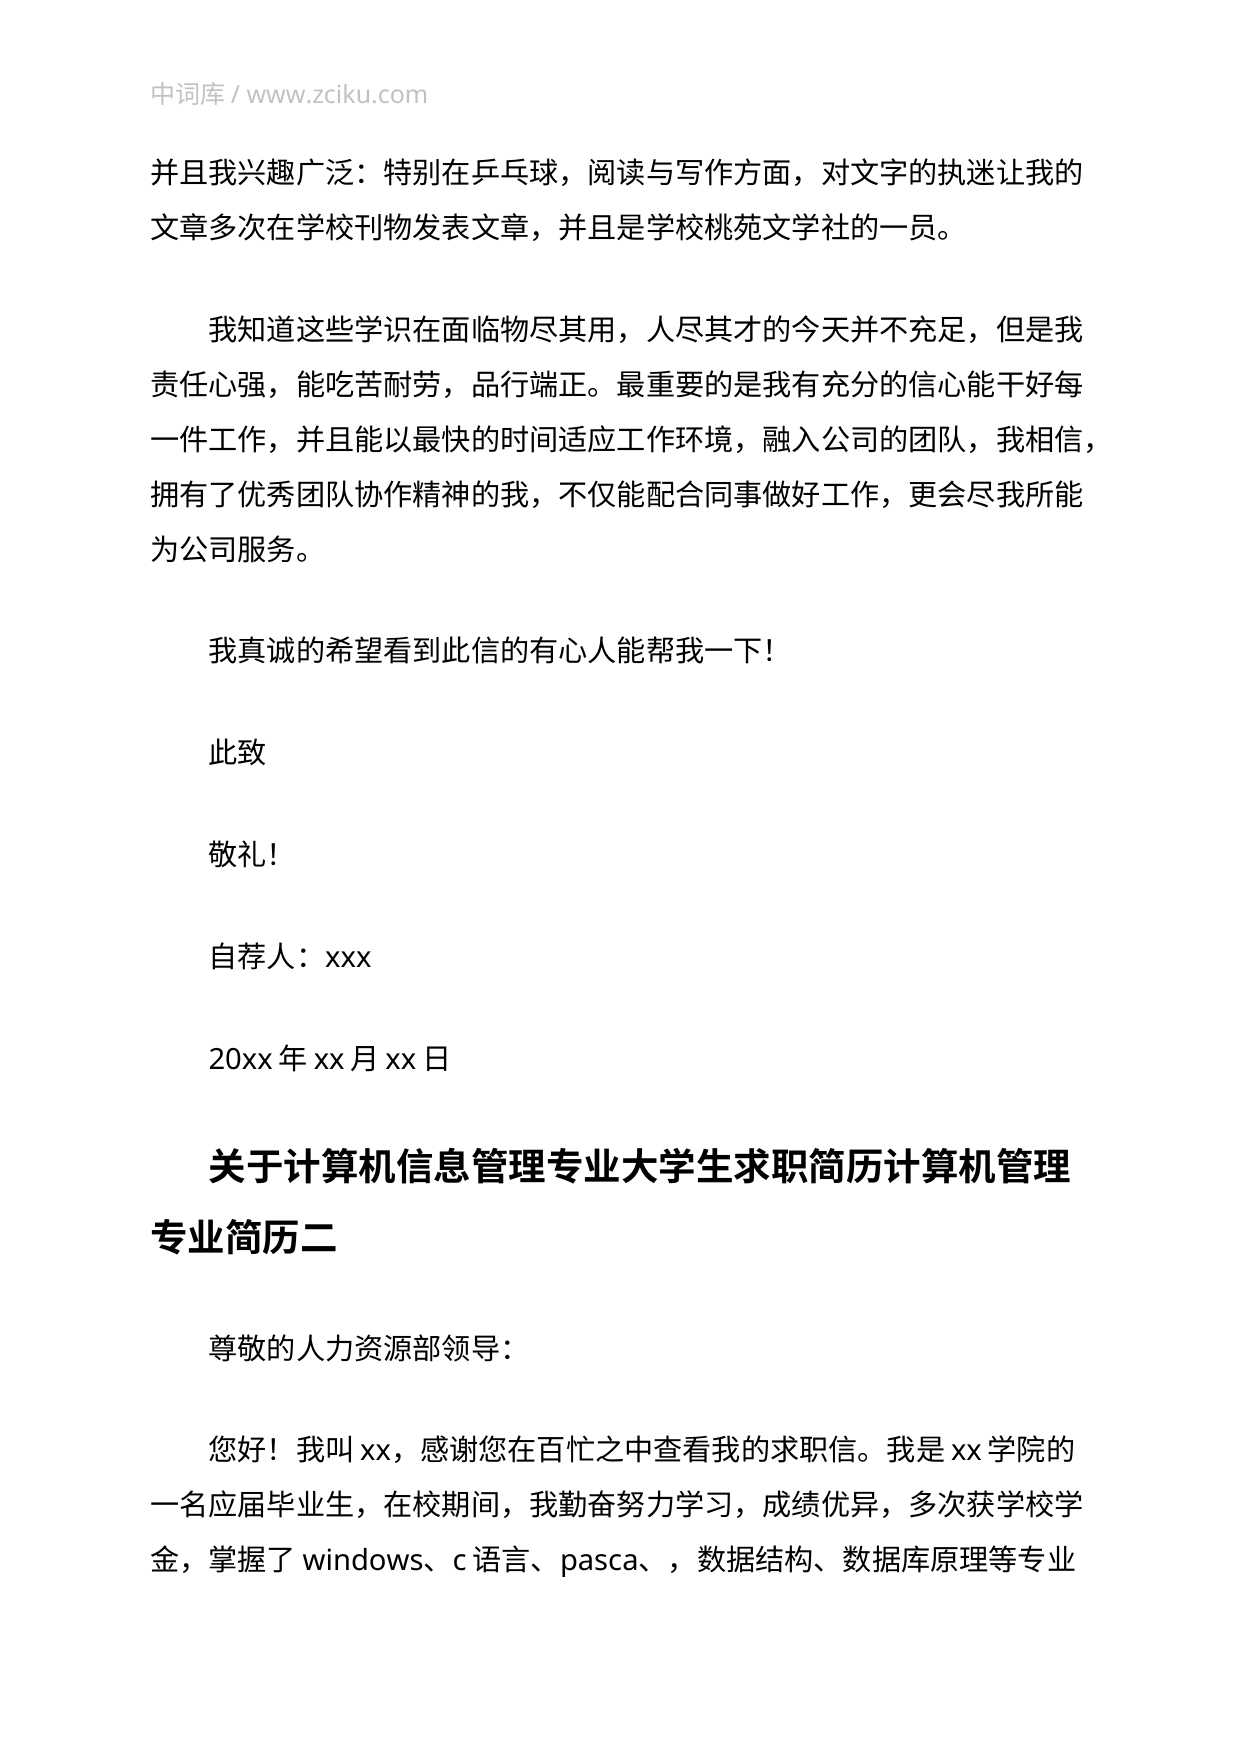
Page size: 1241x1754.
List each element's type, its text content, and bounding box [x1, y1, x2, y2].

text 我真诚的希望看到此信的有心人能帮我一下！ [150, 628, 1090, 670]
text 尊敬的人力资源部领导： [150, 1325, 1090, 1367]
text 20xx年xx月xx日 [150, 1035, 1090, 1078]
text 关于计算机信息管理专业大学生求职简历计算机管理专业简历二 [150, 1137, 1090, 1262]
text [150, 1427, 1090, 1579]
text 自荐人：xxx [150, 933, 1090, 976]
text 此致 [150, 730, 1090, 772]
text 我知道这些学识在面临物尽其用，人尽其才的今天并不充足，但是我责任心强，能吃苦耐劳，品行端正。最重要的是我有充分的信心能干好每一件工作，并且能以最快的时间适应工作环境，融入公司的团队，我相信，拥有了优秀团队协作精神的我，不仅能配合同事做好工作，更会尽我所能为公司服务。 [150, 307, 1090, 568]
text 敬礼！ [150, 832, 1090, 874]
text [150, 150, 1090, 247]
